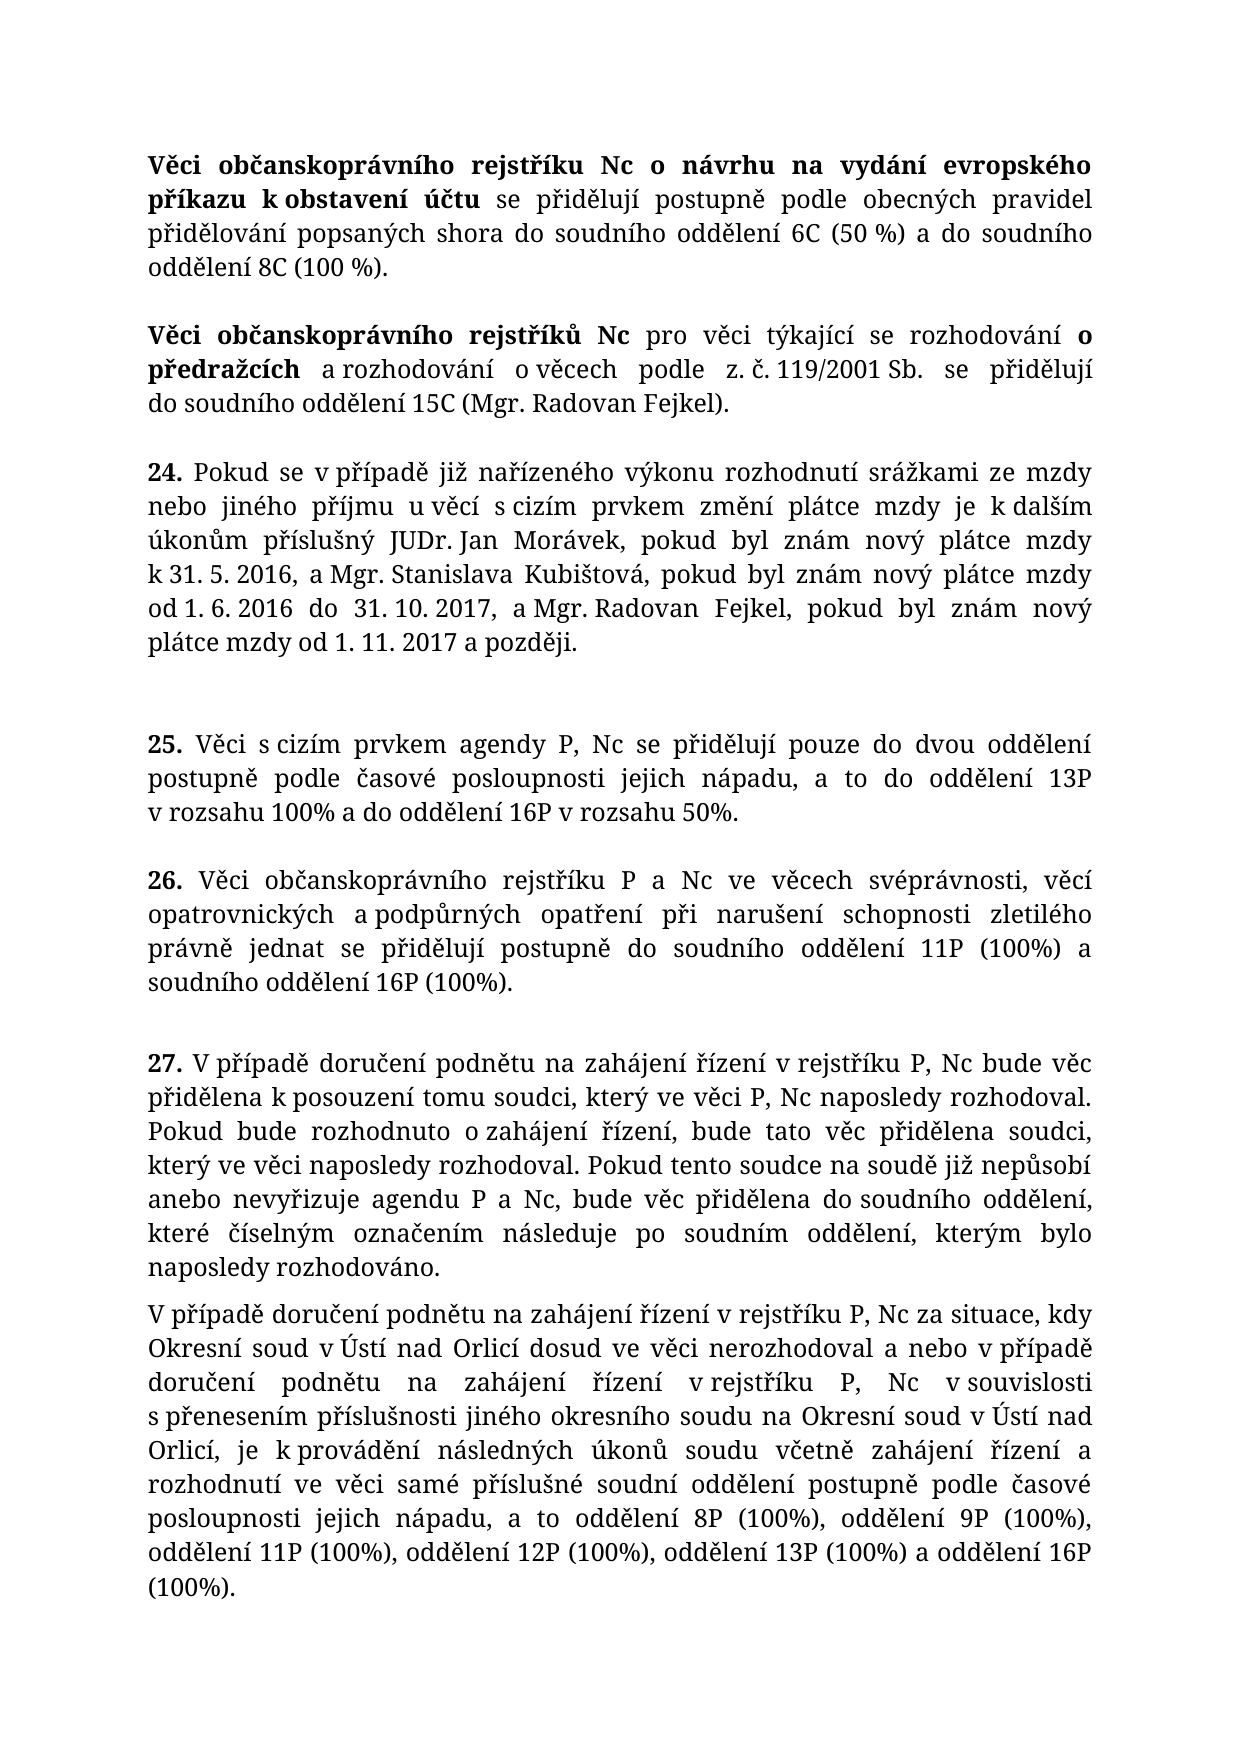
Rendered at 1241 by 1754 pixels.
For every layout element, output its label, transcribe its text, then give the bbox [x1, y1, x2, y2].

text 25. Věci s cizím prvkem agendy P, Nc se přidělují pouze do dvou oddělení postupně podle časové posloupnosti jejich nápadu, a to do oddělení 13P v rozsahu 100% a do oddělení 16P v rozsahu 50%. [148, 727, 1093, 829]
text Věci občanskoprávního rejstříků Nc pro věci týkající se rozhodování o předražcích a rozhodování o věcech podle z. č. 119/2001 Sb. se přidělují do soudního oddělení 15C (Mgr. Radovan Fejkel). [148, 318, 1093, 420]
text 24. Pokud se v případě již nařízeného výkonu rozhodnutí srážkami ze mzdy nebo jiného příjmu u věcí s cizím prvkem změní plátce mzdy je k dalším úkonům příslušný JUDr. Jan Morávek, pokud byl znám nový plátce mzdy k 31. 5. 2016, a Mgr. Stanislava Kubištová, pokud byl znám nový plátce mzdy od 1. 6. 2016 do 31. 10. 2017, a Mgr. Radovan Fejkel, pokud byl znám nový plátce mzdy od 1. 11. 2017 a později. [148, 454, 1093, 658]
text 27. V případě doručení podnětu na zahájení řízení v rejstříku P, Nc bude věc přidělena k posouzení tomu soudci, který ve věci P, Nc naposledy rozhodoval. Pokud bude rozhodnuto o zahájení řízení, bude tato věc přidělena soudci, který ve věci naposledy rozhodoval. Pokud tento soudce na soudě již nepůsobí anebo nevyřizuje agendu P a Nc, bude věc přidělena do soudního oddělení, které číselným označením následuje po soudním oddělení, kterým bylo naposledy rozhodováno. [148, 1046, 1093, 1284]
text Věci občanskoprávního rejstříku Nc o návrhu na vydání evropského příkazu k obstavení účtu se přidělují postupně podle obecných pravidel přidělování popsaných shora do soudního oddělení 6C (50 %) a do soudního oddělení 8C (100 %). [148, 148, 1093, 284]
list V případě doručení podnětu na zahájení řízení v rejstříku P, Nc za situace, kdy Okresní soud v Ústí nad Orlicí dosud ve věci nerozhodoval a nebo v případě doručení podnětu na zahájení řízení v rejstříku P, Nc v souvislosti s přenesením příslušnosti jiného okresního soudu na Okresní soud v Ústí nad Orlicí, je k provádění následných úkonů soudu včetně zahájení řízení a rozhodnutí ve věci samé příslušné soudní oddělení postupně podle časové posloupnosti jejich nápadu, a to oddělení 8P (100%), oddělení 9P (100%), oddělení 11P (100%), oddělení 12P (100%), oddělení 13P (100%) a oddělení 16P (100%). [148, 1297, 1093, 1603]
text 26. Věci občanskoprávního rejstříku P a Nc ve věcech svéprávnosti, věcí opatrovnických a podpůrných opatření při narušení schopnosti zletilého právně jednat se přidělují postupně do soudního oddělení 11P (100%) a soudního oddělení 16P (100%). [148, 863, 1093, 999]
